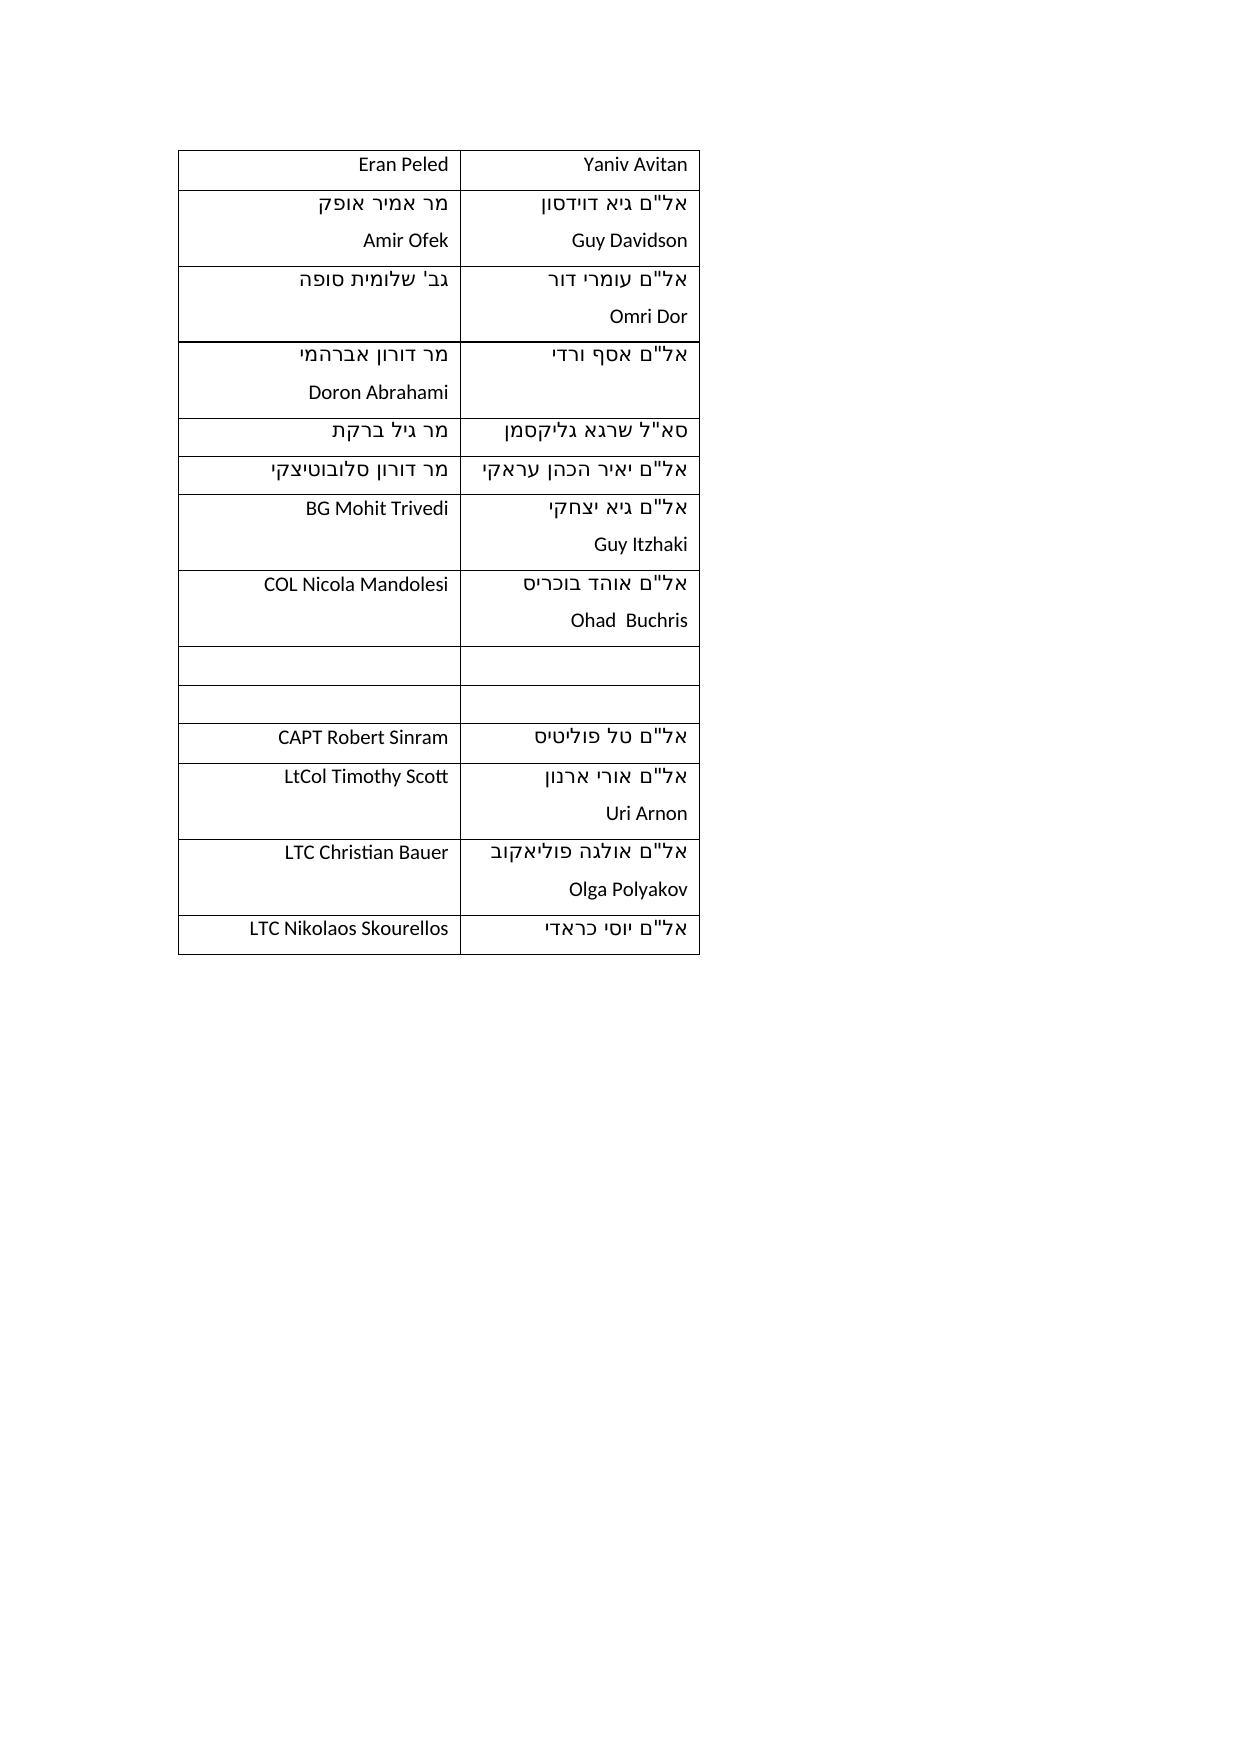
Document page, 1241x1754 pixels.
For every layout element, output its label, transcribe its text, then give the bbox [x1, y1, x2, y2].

table_cell [179, 647, 460, 684]
table_cell מר אמיר אופק Amir Ofek [179, 191, 460, 266]
table_cell COL Nicola Mandolesi [179, 571, 460, 646]
table_cell אל"ם עומרי דור Omri Dor [461, 267, 699, 341]
table_cell אל"ם אולגה פוליאקוב Olga Polyakov [461, 840, 699, 914]
table_cell [461, 647, 699, 684]
table_cell סא"ל שרגא גליקסמן [461, 419, 699, 456]
table_cell אל"ם טל פוליטיס [461, 724, 699, 763]
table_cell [461, 151, 699, 189]
table_cell LTC Christian Bauer [179, 840, 460, 914]
table_cell אל"ם אורי ארנון Uri Arnon [461, 764, 699, 838]
table_cell אל"ם גיא דוידסון Guy Davidson [461, 191, 699, 266]
table_cell מר גיל ברקת [179, 419, 460, 456]
table_cell אל"ם גיא יצחקי Guy Itzhaki [461, 495, 699, 570]
table_cell גב' שלומית סופה [179, 267, 460, 341]
table_cell אל"ם יאיר הכהן עראקי [461, 457, 699, 494]
table_cell CAPT Robert Sinram [179, 724, 460, 763]
table_cell אל"ם אוהד בוכריס Ohad Buchris [461, 571, 699, 646]
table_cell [179, 151, 460, 189]
table_cell LTC Nikolaos Skourellos [179, 916, 460, 954]
table_cell אל"ם יוסי כראדי [461, 916, 699, 954]
table_cell [461, 686, 699, 723]
table_cell LtCol Timothy Scott [179, 764, 460, 838]
table_cell מר דורון סלובוטיצקי [179, 457, 460, 494]
table_cell [179, 686, 460, 723]
table_cell אל"ם אסף ורדי [461, 343, 699, 417]
table_cell מר דורון אברהמי Doron Abrahami [179, 343, 460, 417]
table_cell BG Mohit Trivedi [179, 495, 460, 570]
